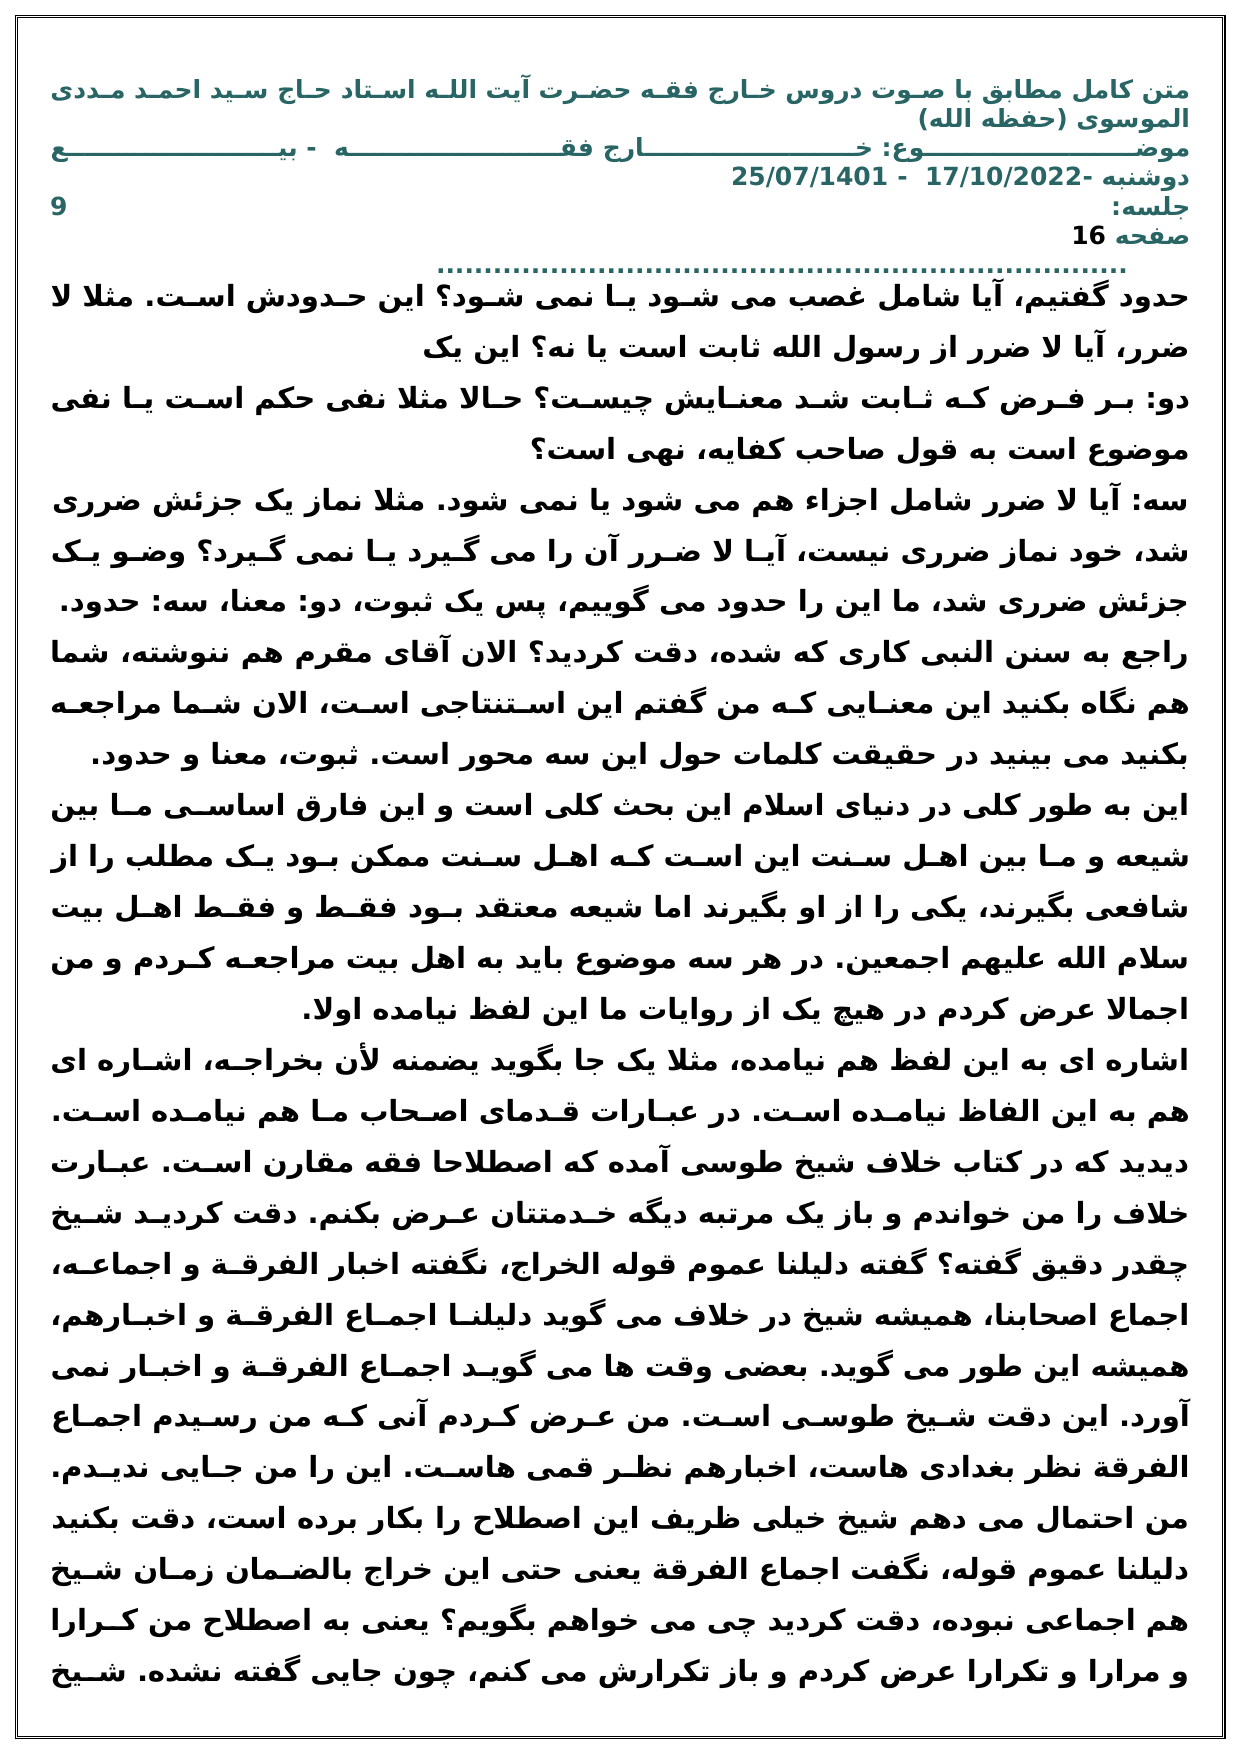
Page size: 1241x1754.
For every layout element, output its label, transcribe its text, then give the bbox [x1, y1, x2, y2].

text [50, 1043, 1190, 1688]
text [50, 279, 1190, 364]
text سه: آیا لا ضرر شامل اجزاء هم می شود یا نمی شود. مثلا نماز یک جزئش ضرری شد، خود نماز ضرری نیست، آیا لا ضرر آن را می گیرد یا نمی گیرد؟ وضو یک جزئش ضرری شد، ما این را حدود می گوییم، پس یک ثبوت، دو: معنا، سه: حدود. [50, 483, 1190, 619]
text دو: بر فرض که ثابت شد معنایش چیست؟ حالا مثلا نفی حکم است یا نفی موضوع است به قول صاحب کفایه، نهی است؟ [50, 381, 1190, 466]
text راجع به سنن النبی کاری که شده، دقت کردید؟ الان آقای مقرم هم ننوشته، شما هم نگاه بکنید این معنایی که من گفتم این استنتاجی است، الان شما مراجعه بکنید می بینید در حقیقت کلمات حول این سه محور است. ثبوت، معنا و حدود. [50, 636, 1190, 772]
text این به طور کلی در دنیای اسلام این بحث کلی است و این فارق اساسی ما بین شیعه و ما بین اهل سنت این است که اهل سنت ممکن بود یک مطلب را از شافعی بگیرند، یکی را از او بگیرند اما شیعه معتقد بود فقط و فقط اهل بیت سلام الله علیهم اجمعین. در هر سه موضوع باید به اهل بیت مراجعه کردم و من اجمالا عرض کردم در هیچ یک از روایات ما این لفظ نیامده اولا. [50, 788, 1190, 1026]
